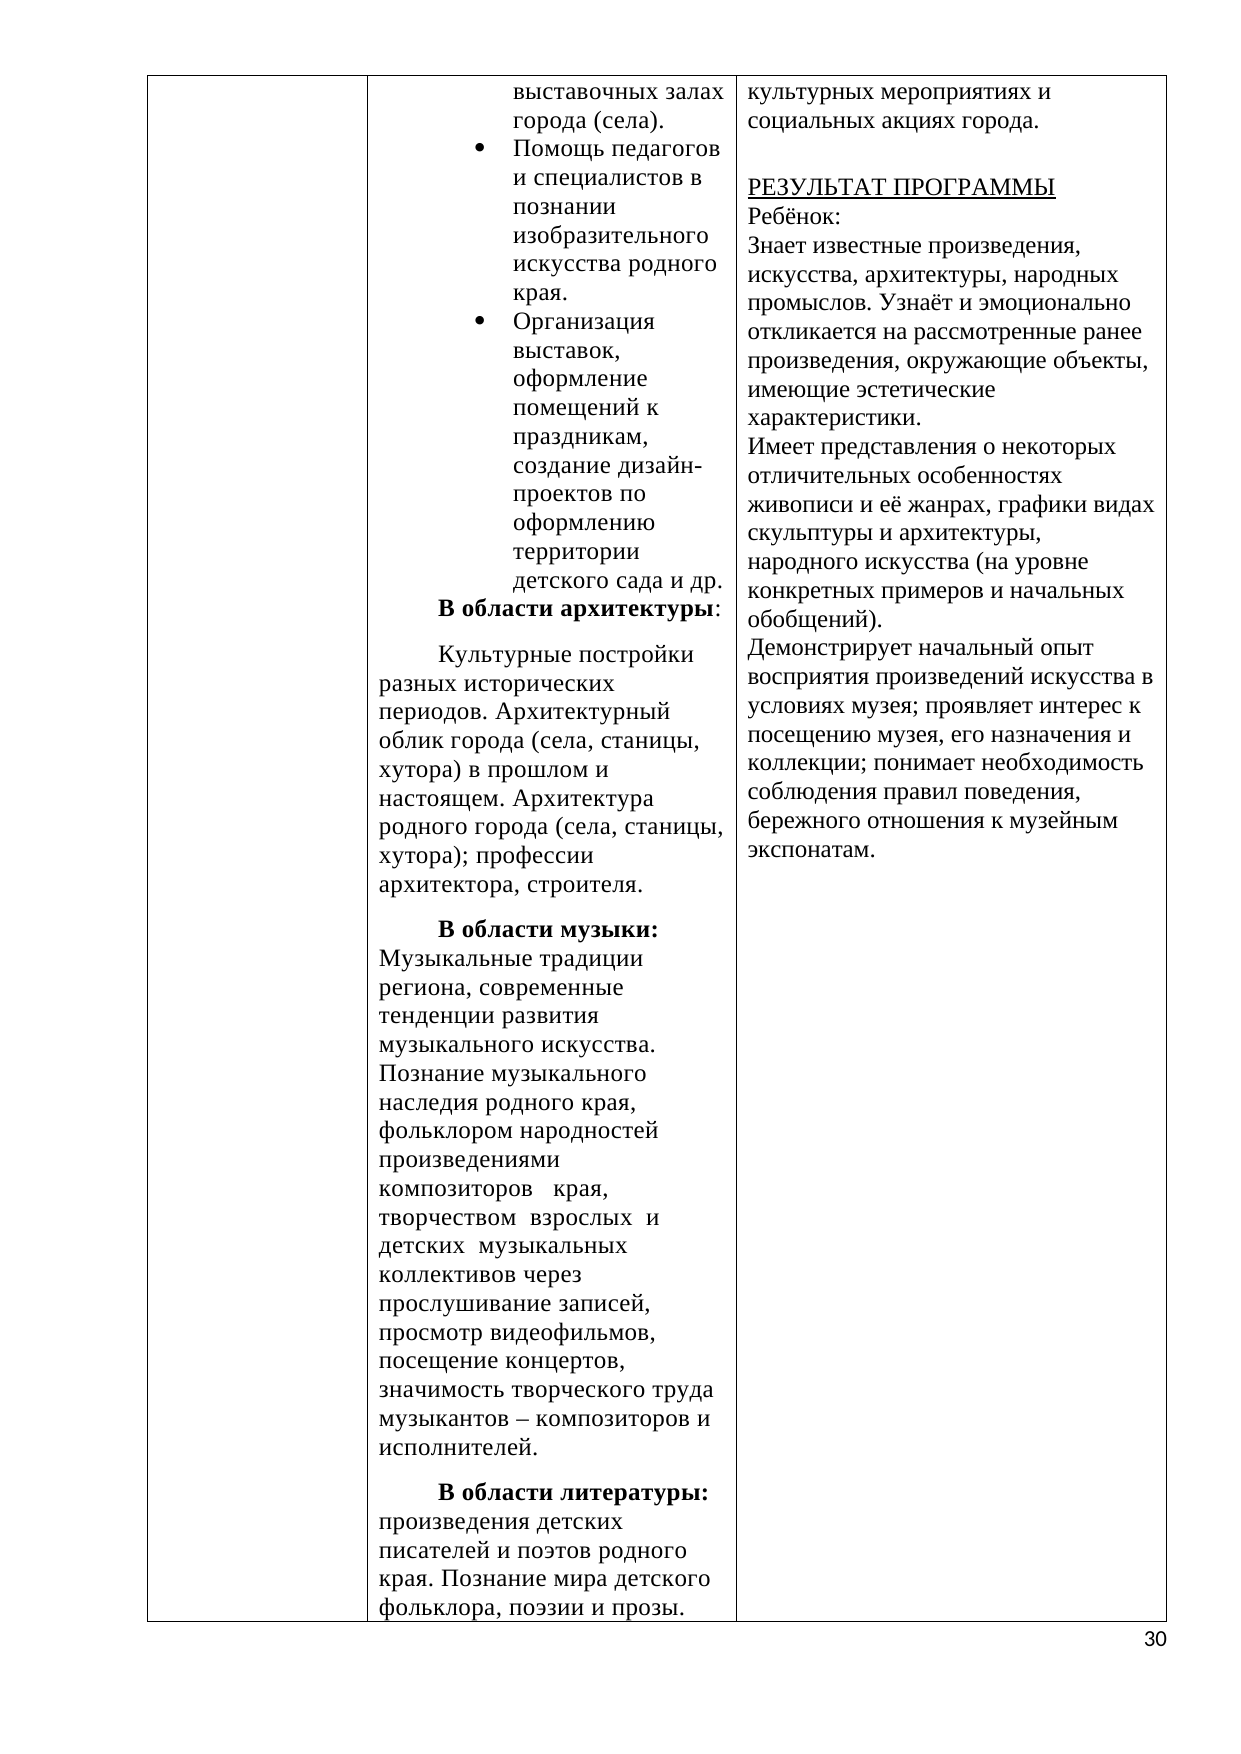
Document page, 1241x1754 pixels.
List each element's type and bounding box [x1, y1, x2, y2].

table_cell [737, 76, 1166, 1621]
table_cell [148, 76, 367, 1621]
table_cell [368, 76, 736, 1621]
